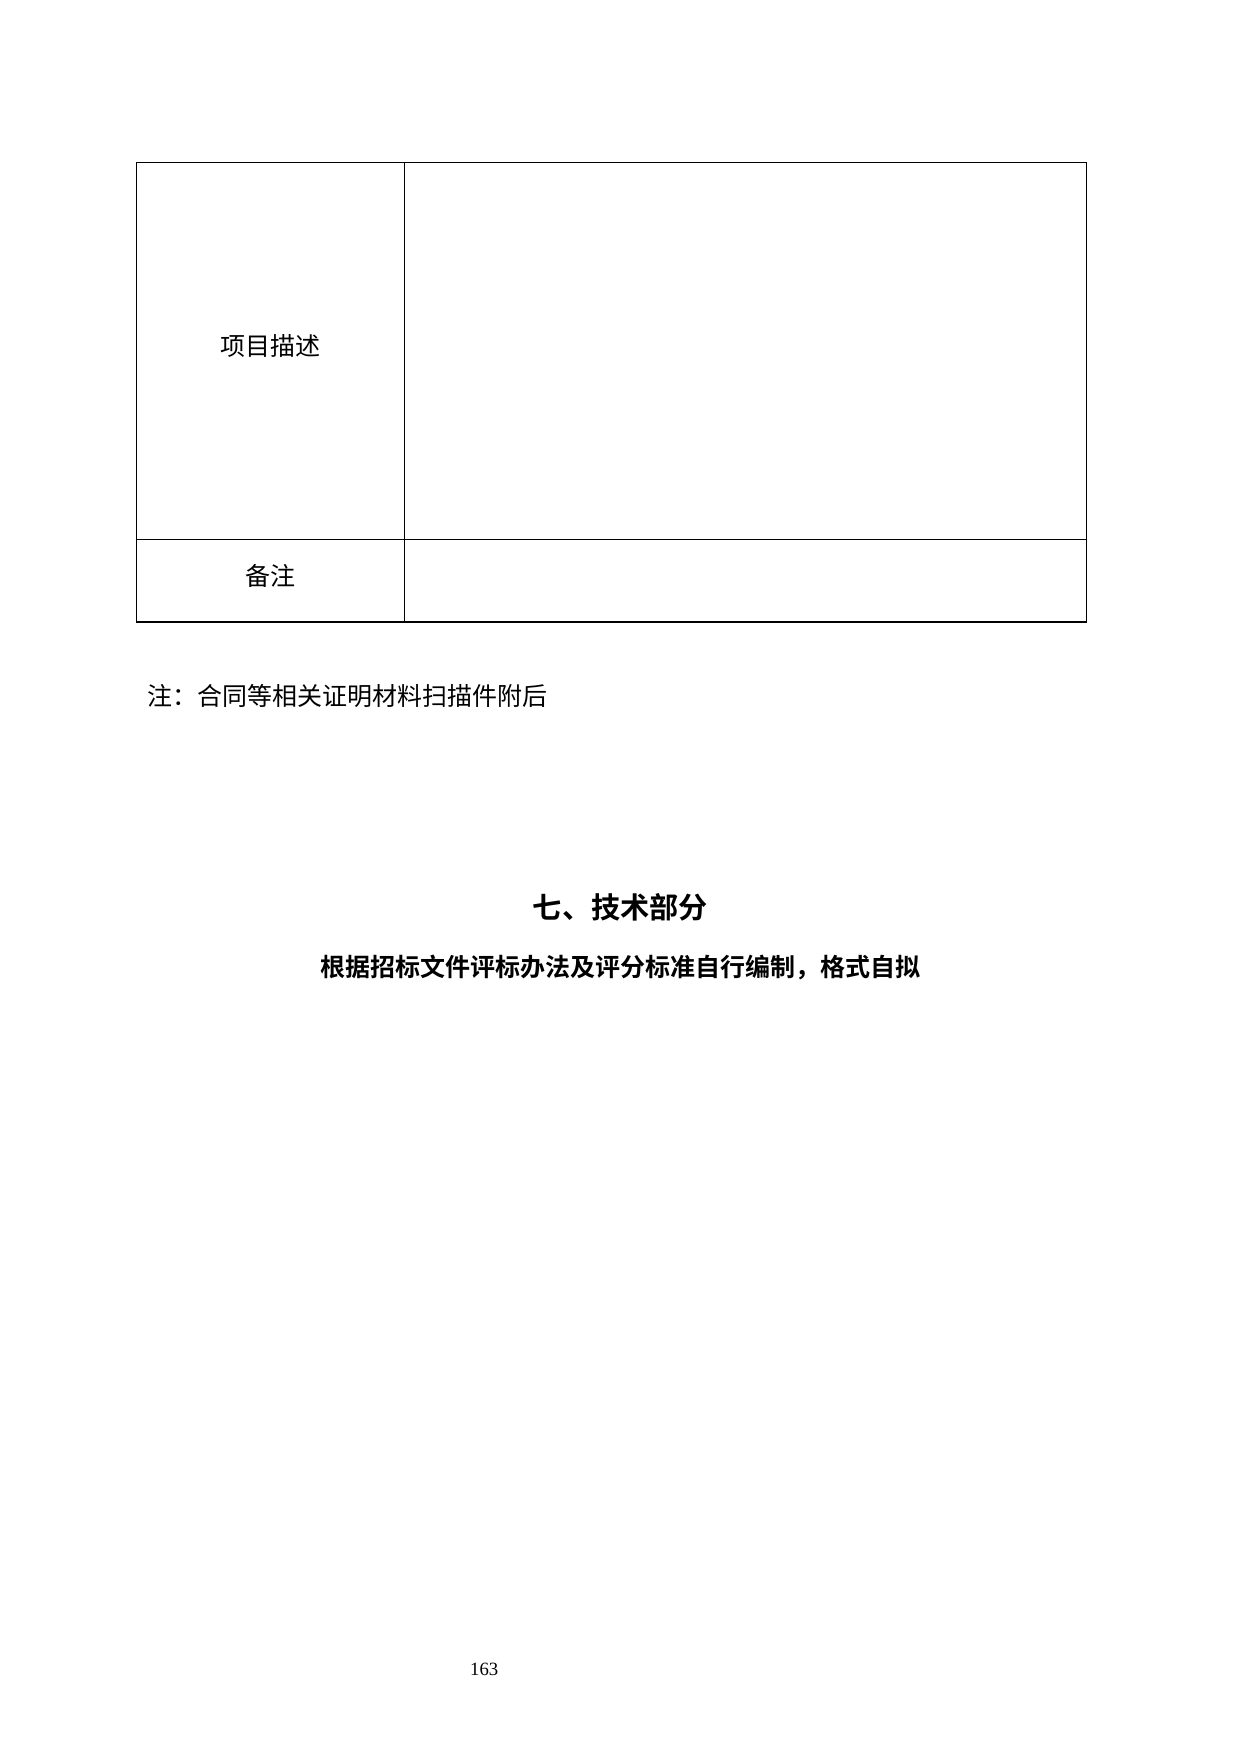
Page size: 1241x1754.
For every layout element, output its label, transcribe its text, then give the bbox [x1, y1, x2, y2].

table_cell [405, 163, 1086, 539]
text 根据招标文件评标办法及评分标准自行编制，格式自拟 [148, 948, 1093, 984]
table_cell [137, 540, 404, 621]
text 注：合同等相关证明材料扫描件附后 [148, 677, 1093, 713]
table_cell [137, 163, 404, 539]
subtitle 七、技术部分 [148, 884, 1093, 927]
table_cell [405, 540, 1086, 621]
